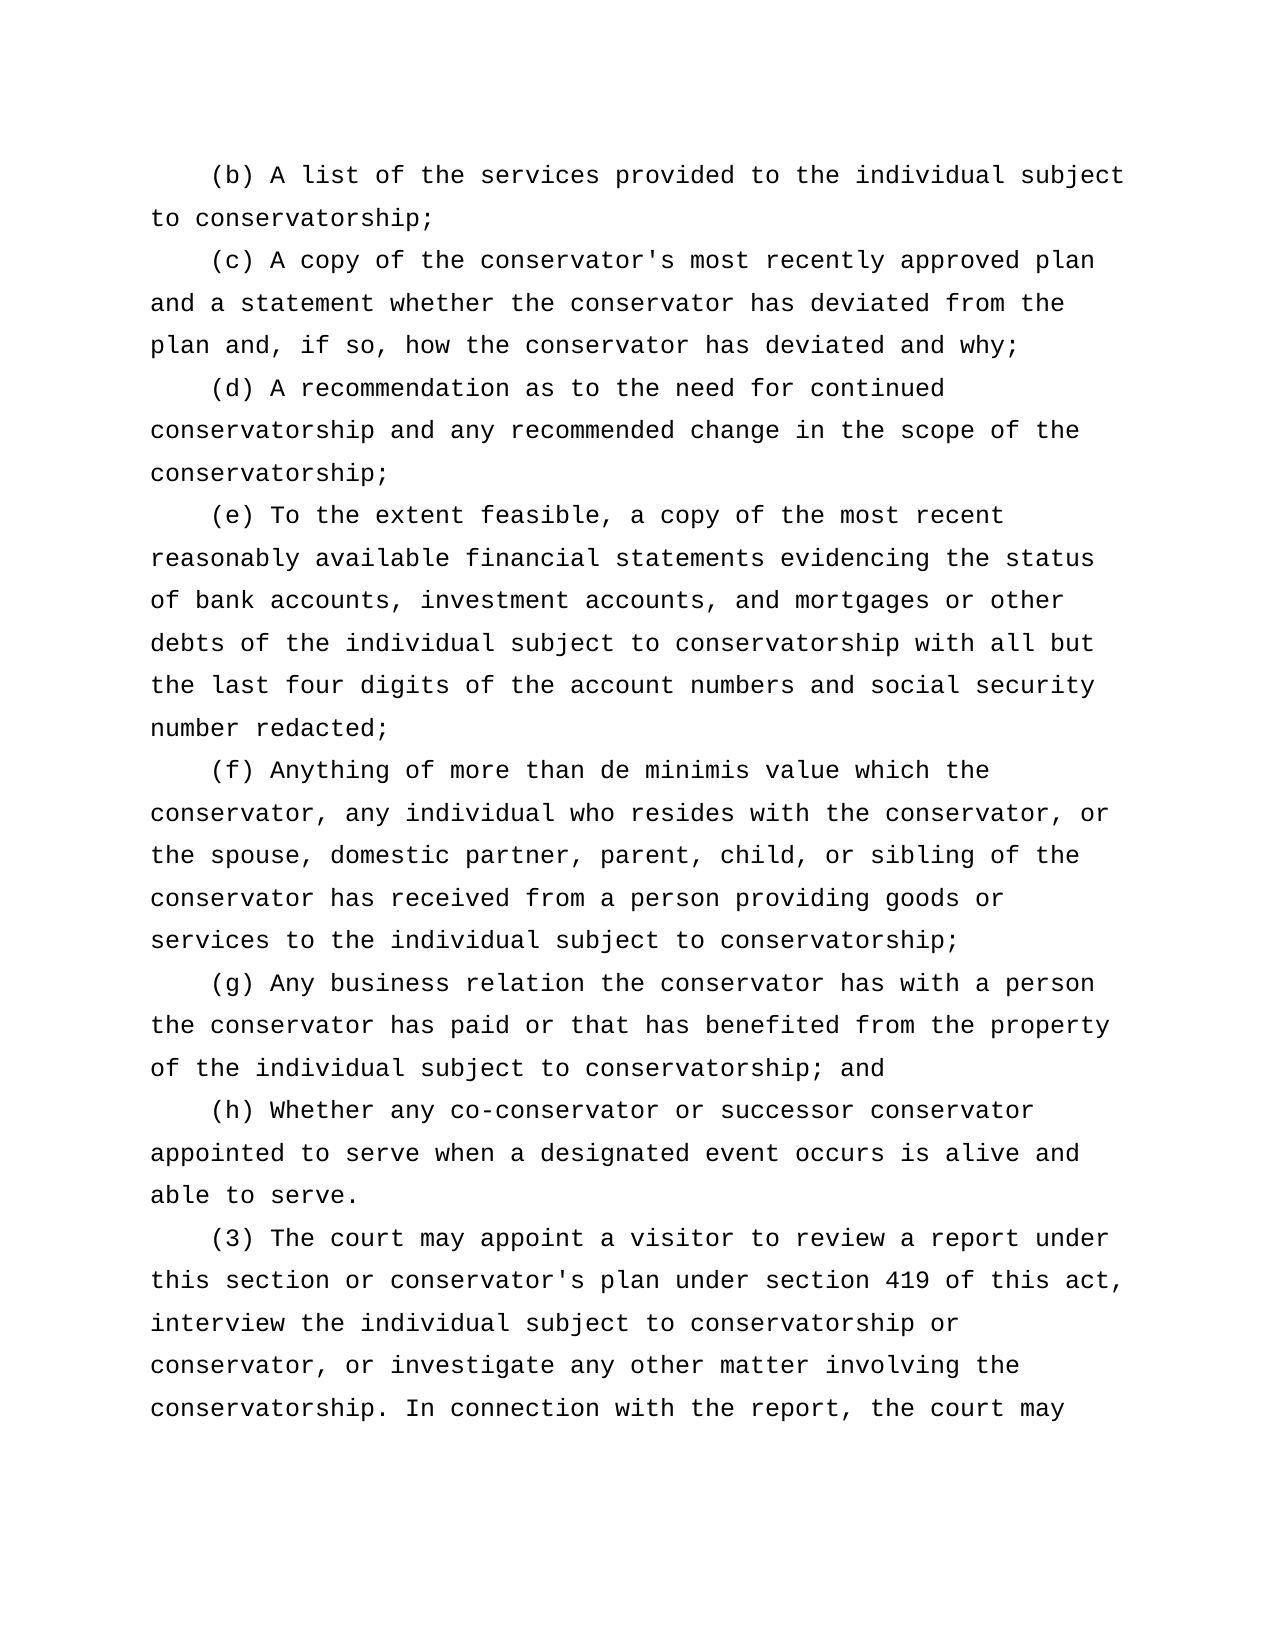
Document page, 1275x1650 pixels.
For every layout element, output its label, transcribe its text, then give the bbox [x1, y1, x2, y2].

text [150, 1212, 1125, 1425]
text (d) A recommendation as to the need for continued conservatorship and any recommended change in the scope of the conservatorship; [150, 362, 1125, 490]
text (f) Anything of more than de minimis value which the conservator, any individual who resides with the conservator, or the spouse, domestic partner, parent, child, or sibling of the conservator has received from a person providing goods or services to the individual subject to conservatorship; [150, 745, 1125, 957]
text (g) Any business relation the conservator has with a person the conservator has paid or that has benefited from the property of the individual subject to conservatorship; and [150, 957, 1125, 1085]
text (h) Whether any co-conservator or successor conservator appointed to serve when a designated event occurs is alive and able to serve. [150, 1085, 1125, 1212]
text (b) A list of the services provided to the individual subject to conservatorship; [150, 150, 1125, 235]
text (c) A copy of the conservator's most recently approved plan and a statement whether the conservator has deviated from the plan and, if so, how the conservator has deviated and why; [150, 235, 1125, 362]
text (e) To the extent feasible, a copy of the most recent reasonably available financial statements evidencing the status of bank accounts, investment accounts, and mortgages or other debts of the individual subject to conservatorship with all but the last four digits of the account numbers and social security number redacted; [150, 490, 1125, 745]
